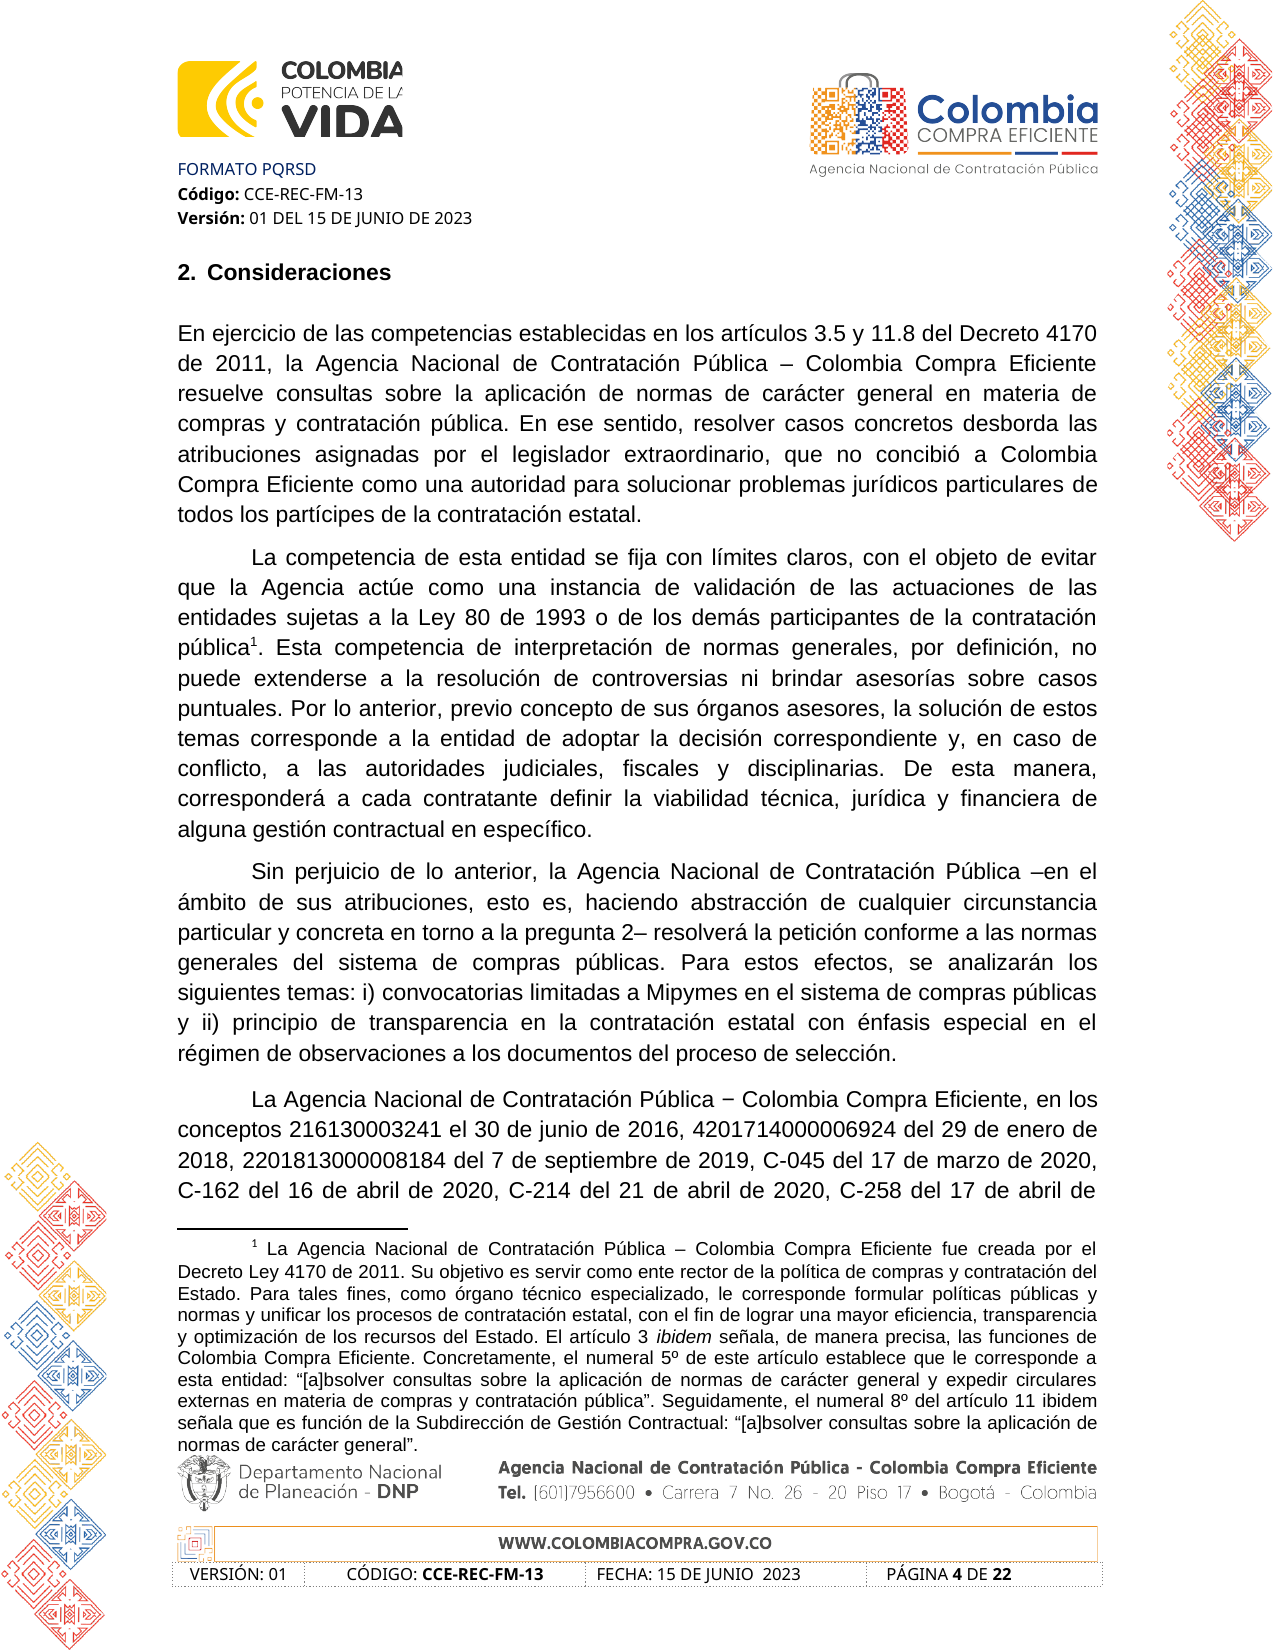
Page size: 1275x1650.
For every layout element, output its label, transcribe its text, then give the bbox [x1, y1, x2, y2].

list Consideraciones [177, 259, 1098, 286]
text La competencia de esta entidad se fija con límites claros, con el objeto de evitar que la Agencia actúe como una instancia de validación de las actuaciones de las entidades sujetas a la Ley 80 de 1993 o de los demás participantes de la contratación pública. Esta competencia de interpretación de normas generales, por definición, no puede extenderse a la resolución de controversias ni brindar asesorías sobre casos puntuales. Por lo anterior, previo concepto de sus órganos asesores, la solución de estos temas corresponde a la entidad de adoptar la decisión correspondiente y, en caso de conflicto, a las autoridades judiciales, fiscales y disciplinarias. De esta manera, corresponderá a cada contratante definir la viabilidad técnica, jurídica y financiera de alguna gestión contractual en específico. [177, 544, 1098, 842]
text Sin perjuicio de lo anterior, la Agencia Nacional de Contratación Pública –en el ámbito de sus atribuciones, esto es, haciendo abstracción de cualquier circunstancia particular y concreta en torno a la pregunta 2– resolverá la petición conforme a las normas generales del sistema de compras públicas. Para estos efectos, se analizarán los siguientes temas: i) convocatorias limitadas a Mipymes en el sistema de compras públicas y ii) principio de transparencia en la contratación estatal con énfasis especial en el régimen de observaciones a los documentos del proceso de selección. [177, 858, 1098, 1066]
picture [177, 1455, 1098, 1562]
picture [1165, 0, 1272, 539]
picture [0, 1141, 106, 1648]
text En ejercicio de las competencias establecidas en los artículos 3.5 y 11.8 del Decreto 4170 de 2011, la Agencia Nacional de Contratación Pública – Colombia Compra Eficiente resuelve consultas sobre la aplicación de normas de carácter general en materia de compras y contratación pública. En ese sentido, resolver casos concretos desborda las atribuciones asignadas por el legislador extraordinario, que no concibió a Colombia Compra Eficiente como una autoridad para solucionar problemas jurídicos particulares de todos los partícipes de la contratación estatal. [177, 320, 1098, 527]
picture [177, 61, 402, 137]
picture [809, 73, 1098, 177]
